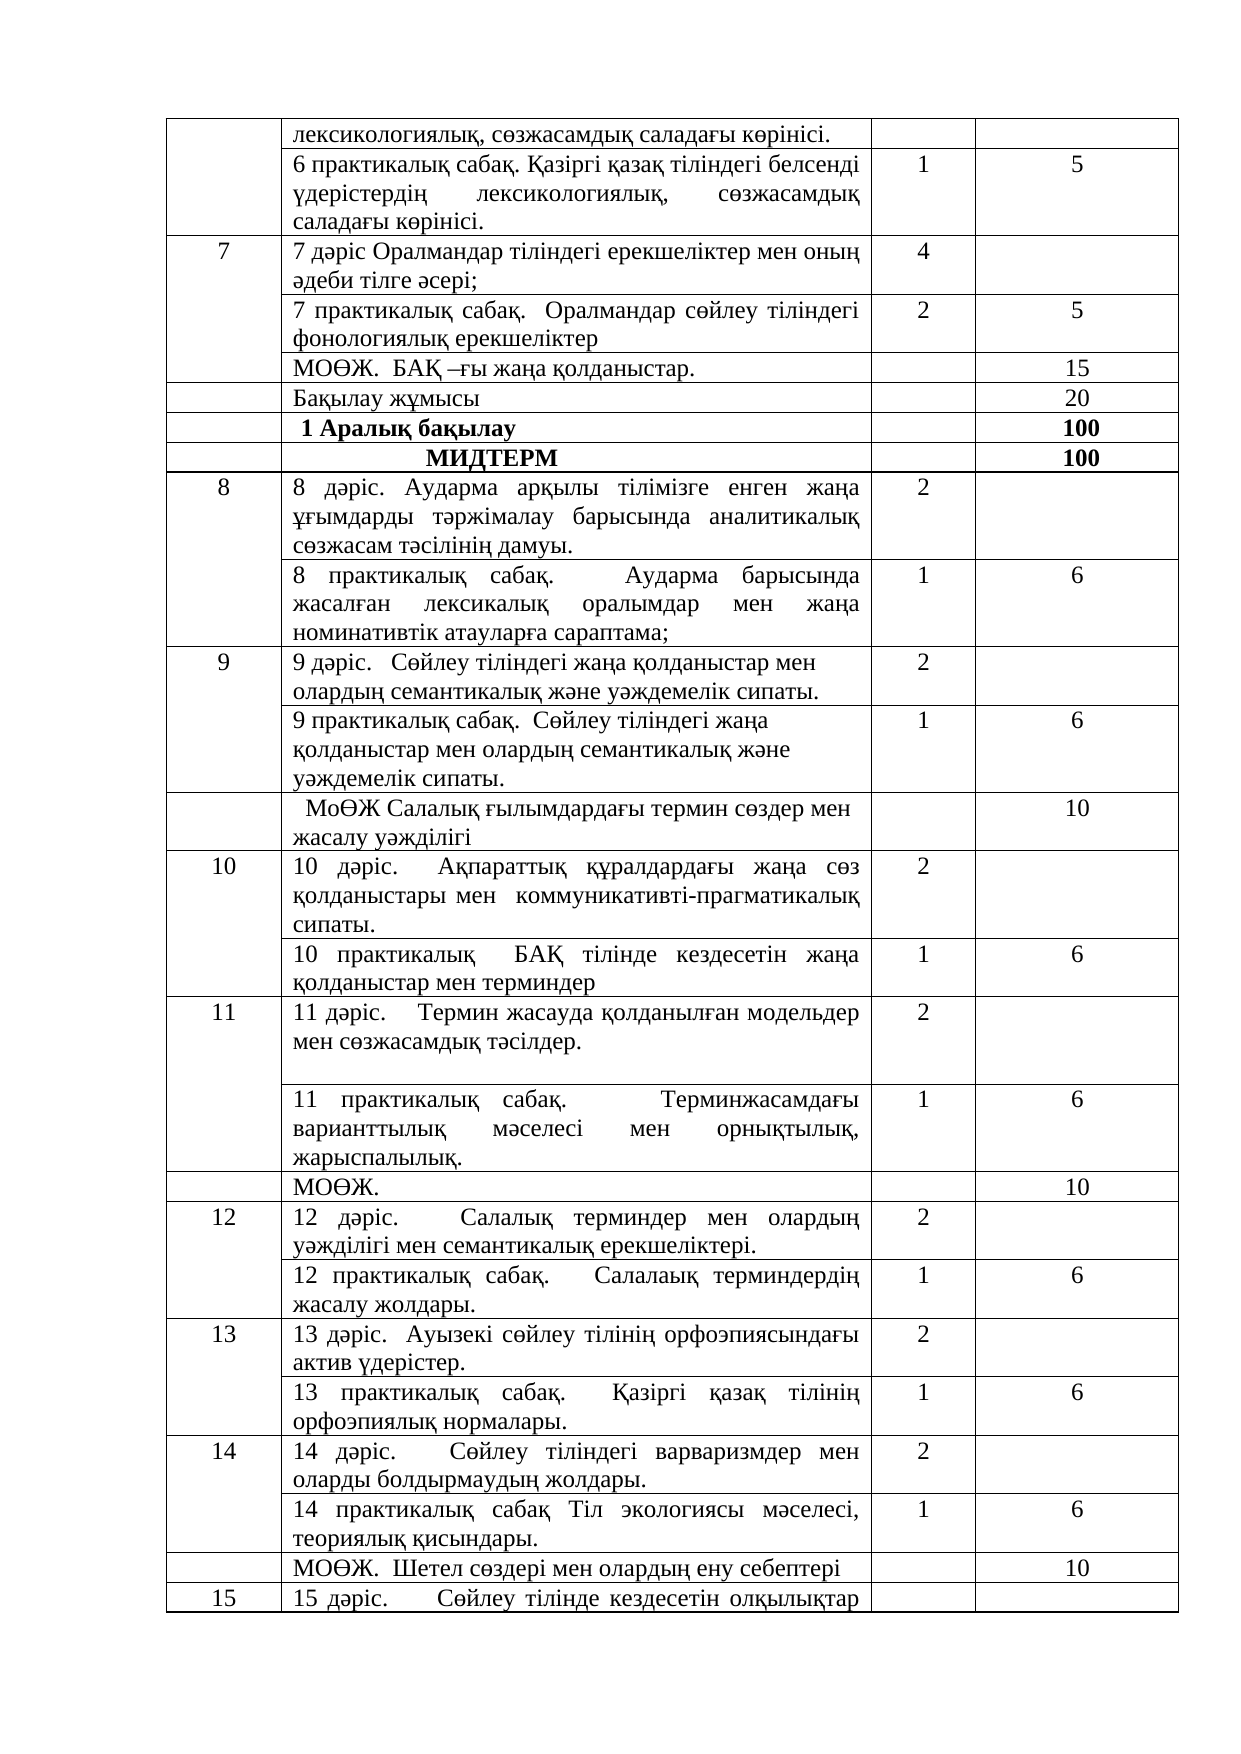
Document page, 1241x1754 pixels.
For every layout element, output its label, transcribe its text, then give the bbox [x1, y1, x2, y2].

table_cell 1 Аралық бақылау [282, 413, 871, 442]
table_cell [976, 997, 1178, 1083]
table_cell [872, 413, 975, 442]
table_cell 2 [872, 997, 975, 1083]
table_cell МОӨЖ. БАҚ –ғы жаңа қолданыстар. [282, 353, 871, 382]
table_cell 2 [872, 1319, 975, 1376]
table_cell 13 [167, 1319, 281, 1435]
table_cell [167, 413, 281, 442]
table_cell 100 [976, 413, 1178, 442]
table_cell 2 [872, 473, 975, 559]
table_cell 12 дәріс. Салалық терминдер мен олардың уәжділігі мен семантикалық ерекшеліктері. [282, 1202, 871, 1259]
table_cell 1 [872, 1377, 975, 1435]
table_cell 14 практикалық сабақ Тіл экологиясы мәселесі, теориялық қисындары. [282, 1494, 871, 1552]
table_cell 1 [872, 1085, 975, 1171]
table_cell 1 [872, 149, 975, 235]
table_cell [872, 1172, 975, 1201]
table_cell 10 практикалық БАҚ тілінде кездесетін жаңа қолданыстар мен терминдер [282, 939, 871, 996]
table_cell 7 практикалық сабақ. Оралмандар сөйлеу тіліндегі фонологиялық ерекшеліктер [282, 295, 871, 352]
table_cell 15 [976, 353, 1178, 382]
table_cell 10 дәріс. Ақпараттық құралдардағы жаңа сөз қолданыстары мен коммуникативті-прагматикалық сипаты. [282, 851, 871, 938]
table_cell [282, 1583, 871, 1611]
table_cell МоӨЖ Салалық ғылымдардағы термин сөздер мен жасалу уәжділігі [282, 793, 871, 850]
table_cell [872, 443, 975, 471]
table_cell 2 [872, 851, 975, 938]
table_cell мидтерм [282, 443, 871, 471]
table_cell 1 [872, 560, 975, 646]
table_cell 2 [872, 1202, 975, 1259]
table_cell [976, 236, 1178, 294]
table_cell 6 [976, 1260, 1178, 1318]
table_cell 1 [872, 706, 975, 792]
table_cell 8 [167, 473, 281, 646]
table_cell 6 [976, 1377, 1178, 1435]
table_cell [872, 383, 975, 412]
table_cell [872, 1553, 975, 1582]
table_cell МОӨЖ. Шетел сөздері мен олардың ену себептері [282, 1553, 871, 1582]
table_cell 6 [976, 560, 1178, 646]
table_cell [976, 473, 1178, 559]
table_cell 6 [976, 939, 1178, 996]
table_cell МОӨЖ. [282, 1172, 871, 1201]
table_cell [282, 119, 871, 148]
table_cell [976, 1319, 1178, 1376]
table_cell 5 [976, 295, 1178, 352]
table_cell [872, 353, 975, 382]
table_cell [167, 383, 281, 412]
table_cell [872, 793, 975, 850]
table_cell 11 дәріс. Термин жасауда қолданылған модельдер мен сөзжасамдық тәсілдер. [282, 997, 871, 1083]
table_cell 100 [976, 443, 1178, 471]
table_cell 13 практикалық сабақ. Қазіргі қазақ тілінің орфоэпиялық нормалары. [282, 1377, 871, 1435]
table_cell 20 [976, 383, 1178, 412]
table_cell 14 [167, 1436, 281, 1552]
table_cell 6 [167, 119, 281, 235]
table_cell [976, 1436, 1178, 1493]
table_cell 2 [872, 295, 975, 352]
table_cell 1 [872, 939, 975, 996]
table_cell 13 дәріс. Ауызекі сөйлеу тілінің орфоэпиясындағы актив үдерістер. [282, 1319, 871, 1376]
table_cell 7 [167, 236, 281, 382]
table_cell [167, 1553, 281, 1582]
table_cell [976, 851, 1178, 938]
table_cell 12 практикалық сабақ. Салалаық терминдердің жасалу жолдары. [282, 1260, 871, 1318]
table_cell 15 [167, 1583, 281, 1611]
table_cell 2 [872, 1436, 975, 1493]
table_cell Бақылау жұмысы [282, 383, 871, 412]
table_cell 11 [167, 997, 281, 1171]
table_cell 6 [976, 1085, 1178, 1171]
table_cell [872, 1583, 975, 1611]
table_cell 7 дәріс Оралмандар тіліндегі ерекшеліктер мен оның әдеби тілге әсері; [282, 236, 871, 294]
table_cell 9 [167, 647, 281, 792]
table_cell 11 практикалық сабақ. Терминжасамдағы варианттылық мәселесі мен орнықтылық, жарыспалылық. [282, 1085, 871, 1171]
table_cell 10 [167, 851, 281, 996]
table_cell [167, 443, 281, 471]
table_cell [976, 1202, 1178, 1259]
table_cell 10 [976, 1172, 1178, 1201]
table_cell [976, 1583, 1178, 1611]
table_cell [976, 119, 1178, 148]
table_cell 10 [976, 1553, 1178, 1582]
table_cell 9 дәріс. Сөйлеу тіліндегі жаңа қолданыстар мен олардың семантикалық және уәждемелік сипаты. [282, 647, 871, 704]
table_cell 2 [872, 119, 975, 148]
table_cell 4 [872, 236, 975, 294]
table_cell 5 [976, 149, 1178, 235]
table_cell 1 [872, 1260, 975, 1318]
table_cell 6 практикалық сабақ. Қазіргі қазақ тіліндегі белсенді үдерістердің лексикологиялық, сөзжасамдық саладағы көрінісі. [282, 149, 871, 235]
table_cell 10 [976, 793, 1178, 850]
table_cell [167, 793, 281, 850]
table_cell 14 дәріс. Сөйлеу тіліндегі варваризмдер мен оларды болдырмаудың жолдары. [282, 1436, 871, 1493]
table_cell 6 [976, 1494, 1178, 1552]
table_cell 2 [872, 647, 975, 704]
table_cell 8 дәріс. Аударма арқылы тілімізге енген жаңа ұғымдарды тәржімалау барысында аналитикалық сөзжасам тәсілінің дамуы. [282, 473, 871, 559]
table_cell 8 практикалық сабақ. Аударма барысында жасалған лексикалық оралымдар мен жаңа номинативтік атауларға сараптама; [282, 560, 871, 646]
table_cell 1 [872, 1494, 975, 1552]
table_cell 9 практикалық сабақ. Сөйлеу тіліндегі жаңа қолданыстар мен олардың семантикалық және уәждемелік сипаты. [282, 706, 871, 792]
table_cell 12 [167, 1202, 281, 1318]
table_cell [167, 1172, 281, 1201]
table_cell 6 [976, 706, 1178, 792]
table_cell [976, 647, 1178, 704]
